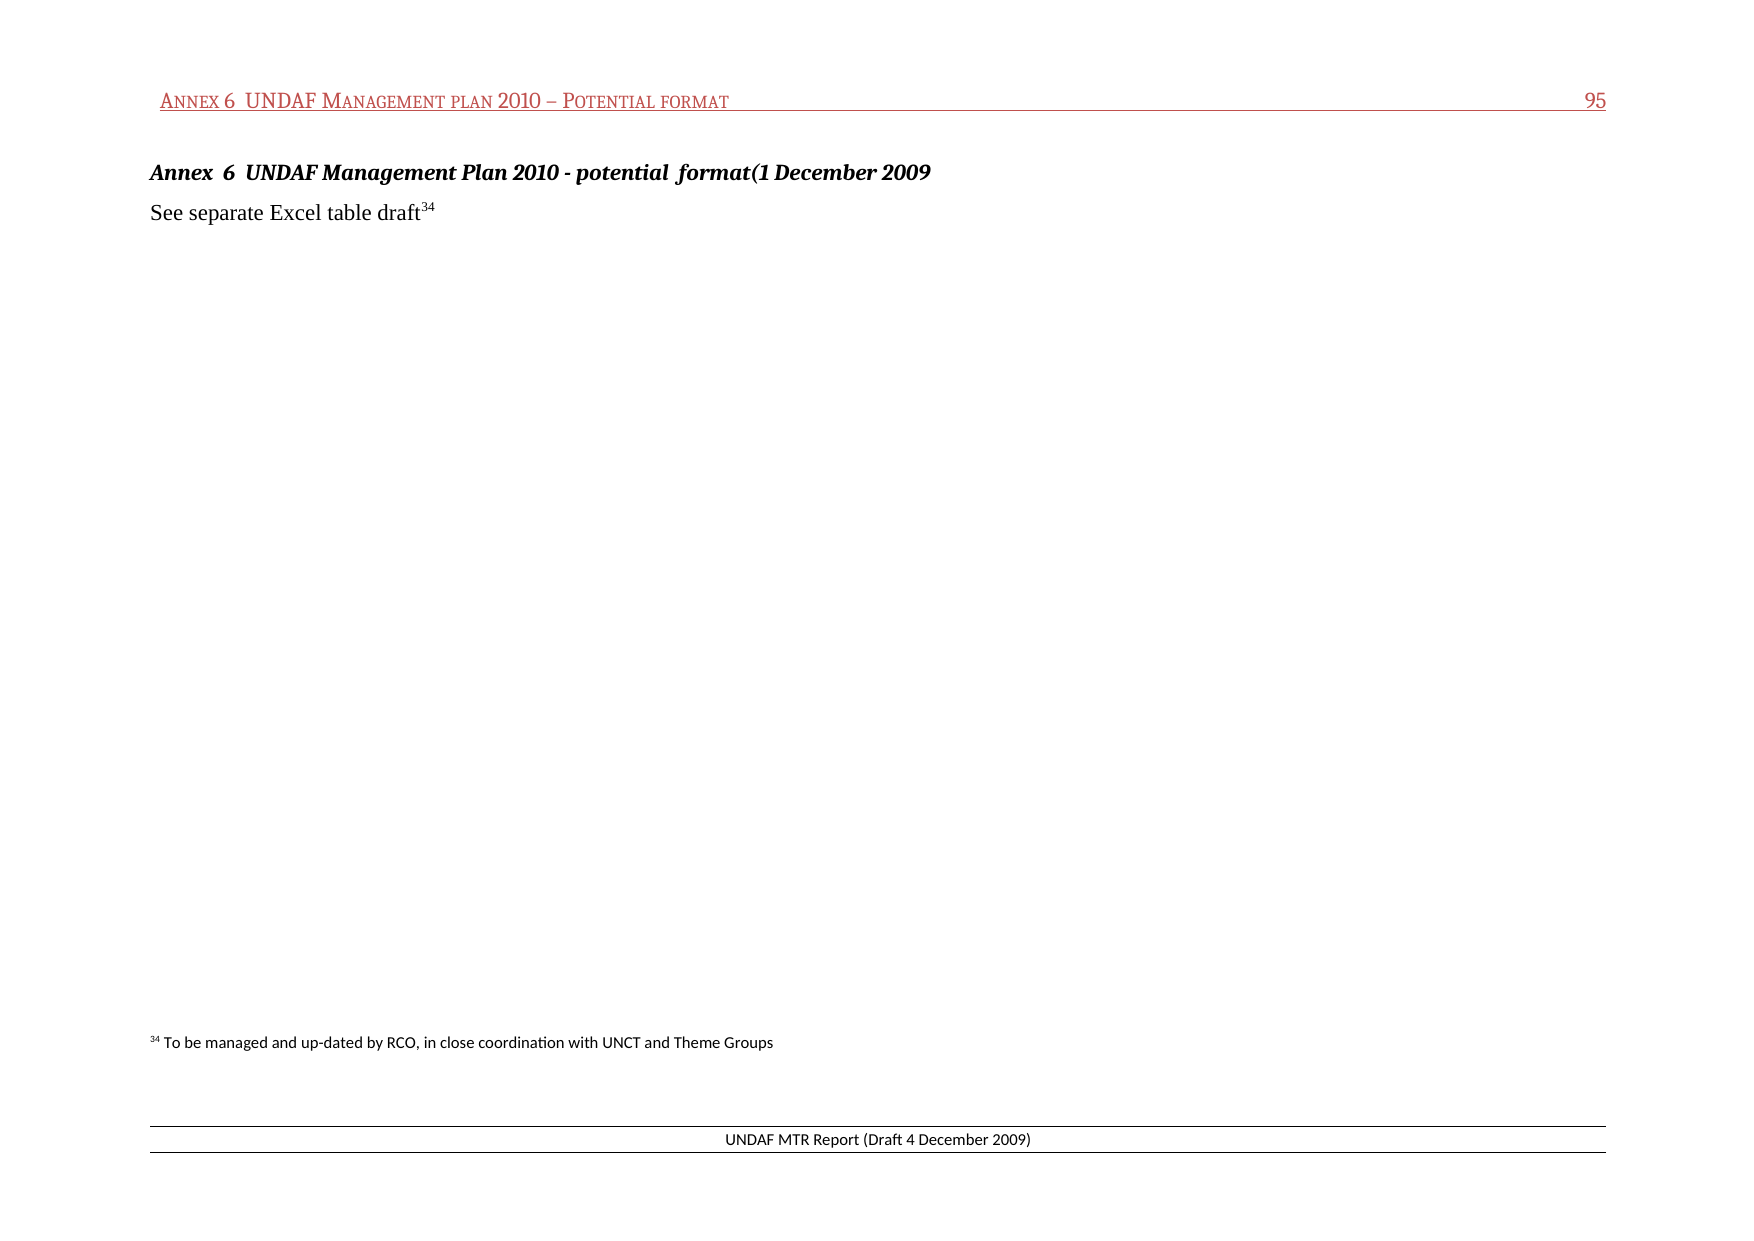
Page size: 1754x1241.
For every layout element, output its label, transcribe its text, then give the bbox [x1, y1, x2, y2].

text See separate Excel table draft [150, 199, 1606, 225]
subtitle Annex 6 UNDAF Management Plan 2010 - potential format(1 December 2009 [150, 160, 1606, 187]
